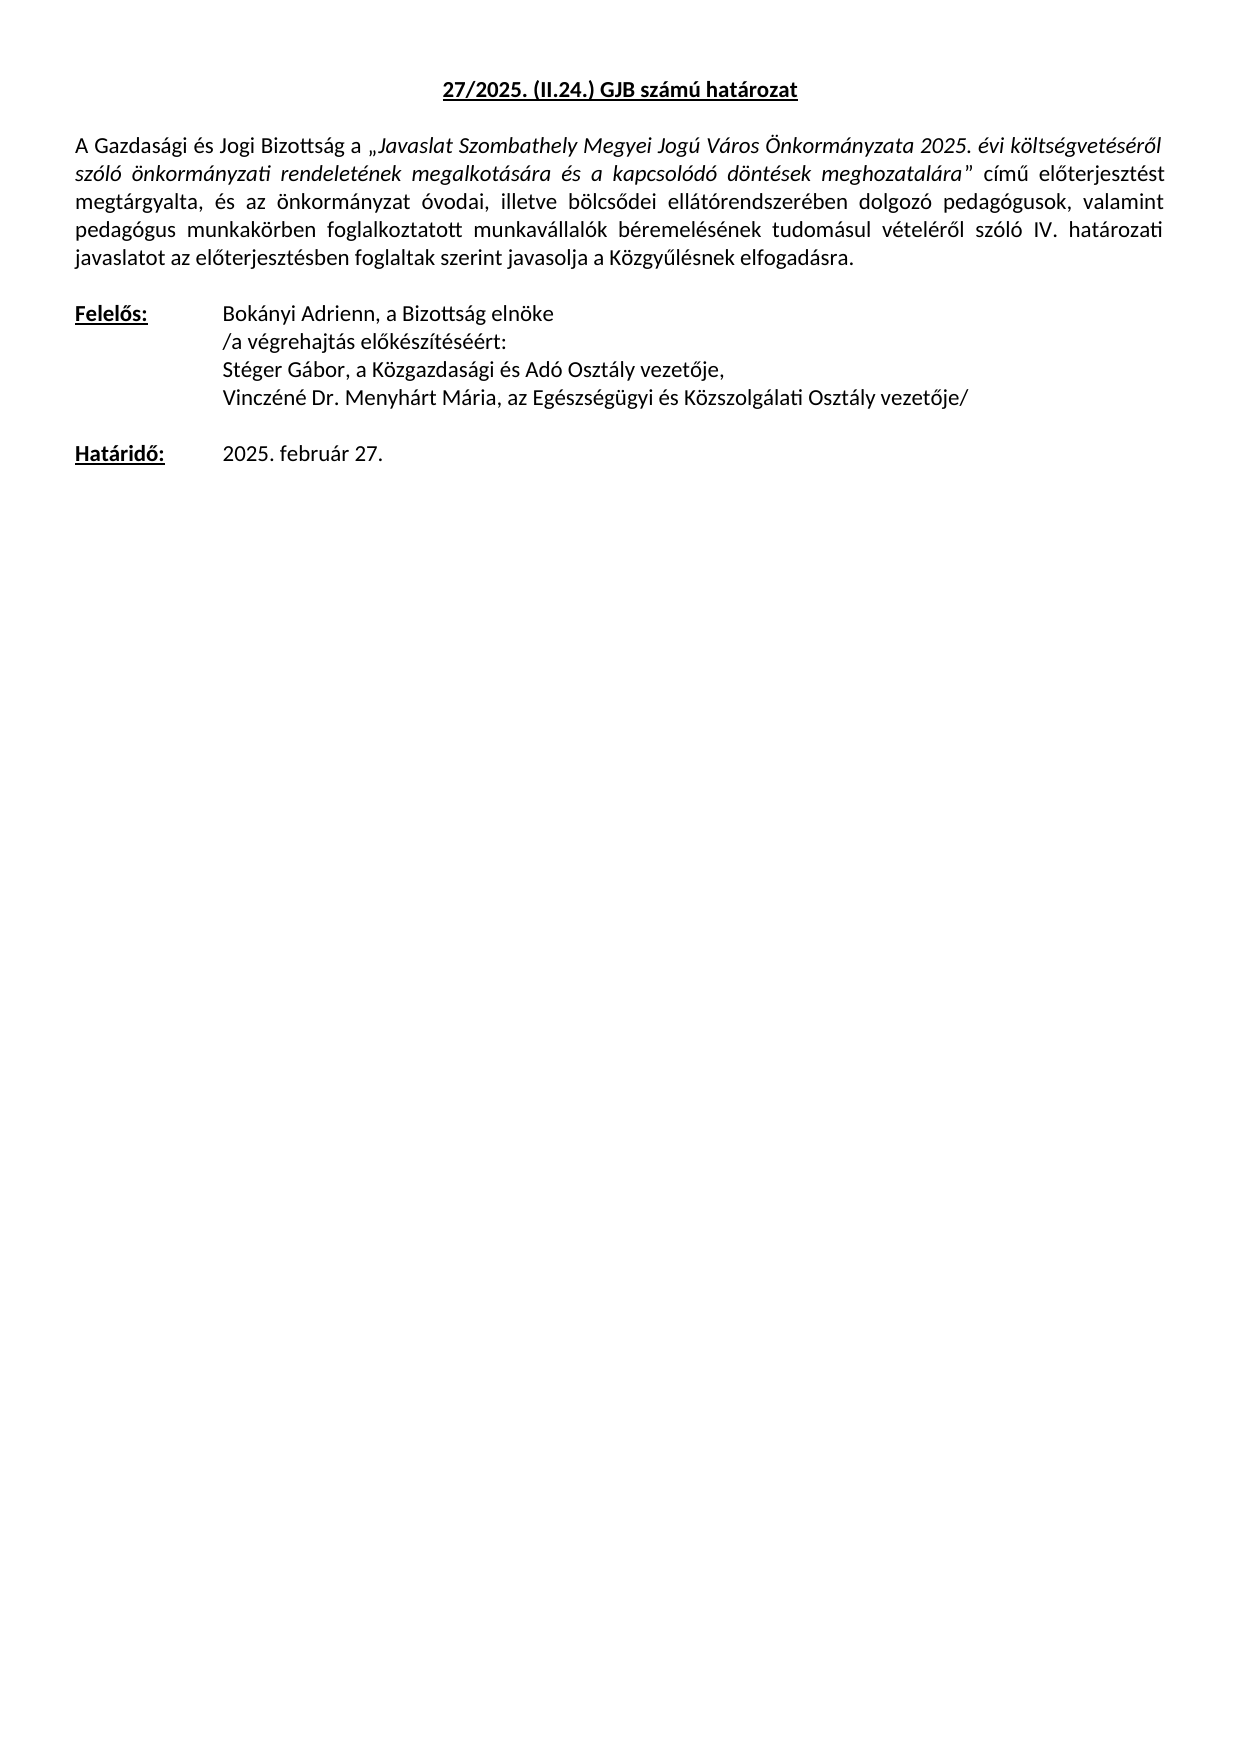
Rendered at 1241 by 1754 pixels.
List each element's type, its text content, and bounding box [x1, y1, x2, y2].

text 27/2025. (II.24.) GJB számú határozat [75, 75, 1165, 103]
text Stéger Gábor, a Közgazdasági és Adó Osztály vezetője, [75, 355, 1165, 383]
text A Gazdasági és Jogi Bizottság a „Javaslat Szombathely Megyei Jogú Város Önkormányzata 2025. évi költségvetéséről szóló önkormányzati rendeletének megalkotására és a kapcsolódó döntések meghozatalára” című előterjesztést megtárgyalta, és az önkormányzat óvodai, illetve bölcsődei ellátórendszerében dolgozó pedagógusok, valamint pedagógus munkakörben foglalkoztatott munkavállalók béremelésének tudomásul vételéről szóló IV. határozati javaslatot az előterjesztésben foglaltak szerint javasolja a Közgyűlésnek elfogadásra. [75, 131, 1165, 271]
text Határidő: 2025. február 27. [75, 439, 1165, 467]
text /a végrehajtás előkészítéséért: [75, 327, 1165, 355]
text Felelős: Bokányi Adrienn, a Bizottság elnöke [75, 299, 1165, 327]
text Vinczéné Dr. Menyhárt Mária, az Egészségügyi és Közszolgálati Osztály vezetője/ [149, 383, 1165, 411]
